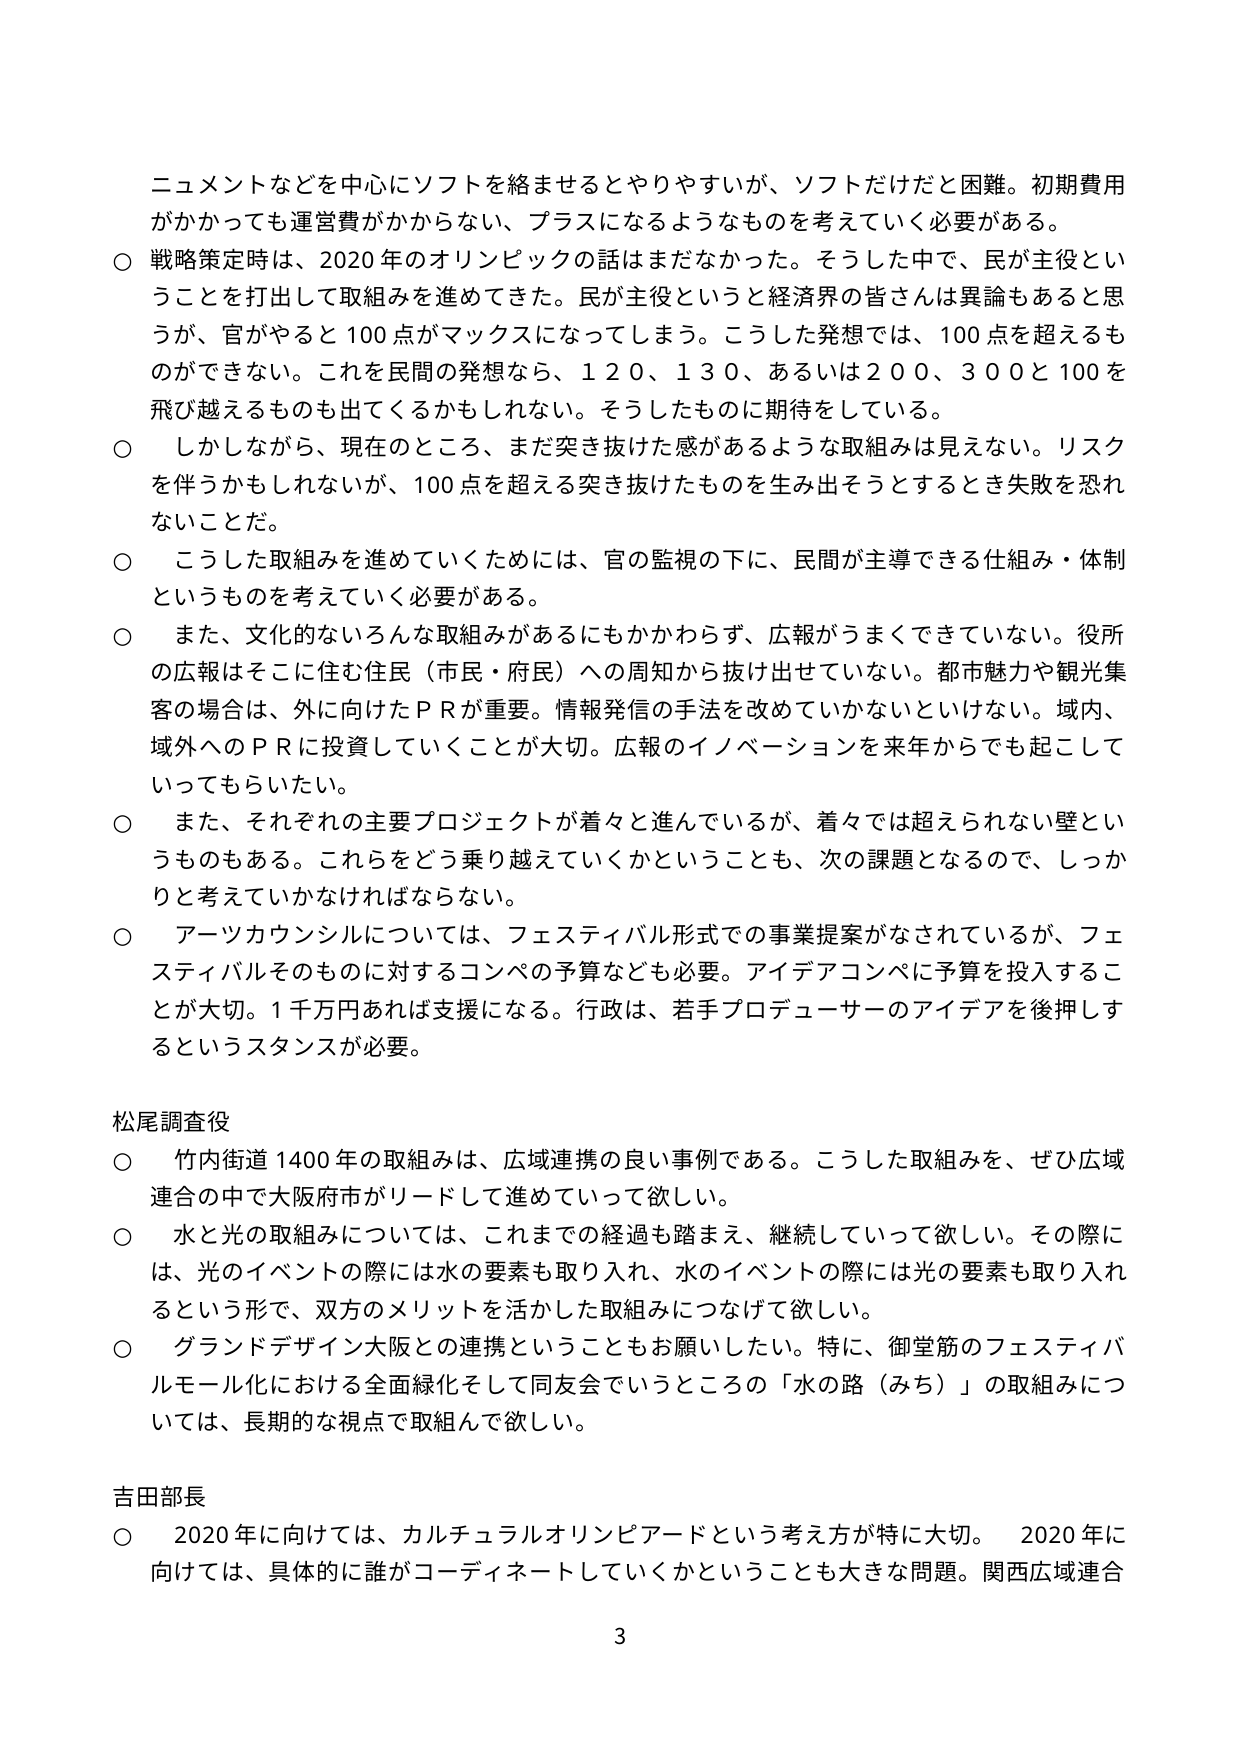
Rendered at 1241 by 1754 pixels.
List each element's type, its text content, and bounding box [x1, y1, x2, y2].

list 竹内街道1400年の取組みは、広域連携の良い事例である。こうした取組みを、ぜひ広域連合の中で大阪府市がリードして進めていって欲しい。 [112, 1139, 1128, 1214]
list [112, 1514, 1128, 1589]
list 戦略策定時は、2020年のオリンピックの話はまだなかった。そうした中で、民が主役ということを打出して取組みを進めてきた。民が主役というと経済界の皆さんは異論もあると思うが、官がやると100点がマックスになってしまう。こうした発想では、100点を超えるものができない。これを民間の発想なら、１２０、１３０、あるいは２００、３００と100を飛び越えるものも出てくるかもしれない。そうしたものに期待をしている。 [112, 239, 1128, 427]
list 水と光の取組みについては、これまでの経過も踏まえ、継続していって欲しい。その際には、光のイベントの際には水の要素も取り入れ、水のイベントの際には光の要素も取り入れるという形で、双方のメリットを活かした取組みにつなげて欲しい。 [112, 1214, 1128, 1327]
list アーツカウンシルについては、フェスティバル形式での事業提案がなされているが、フェスティバルそのものに対するコンペの予算なども必要。アイデアコンペに予算を投入することが大切。1千万円あれば支援になる。行政は、若手プロデューサーのアイデアを後押しするというスタンスが必要。 [112, 914, 1128, 1064]
text 松尾調査役 [112, 1102, 1128, 1139]
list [112, 164, 1128, 239]
list また、それぞれの主要プロジェクトが着々と進んでいるが、着々では超えられない壁というものもある。これらをどう乗り越えていくかということも、次の課題となるので、しっかりと考えていかなければならない。 [112, 802, 1128, 914]
list しかしながら、現在のところ、まだ突き抜けた感があるような取組みは見えない。リスクを伴うかもしれないが、100点を超える突き抜けたものを生み出そうとするとき失敗を恐れないことだ。 [112, 427, 1128, 539]
list また、文化的ないろんな取組みがあるにもかかわらず、広報がうまくできていない。役所の広報はそこに住む住民（市民・府民）への周知から抜け出せていない。都市魅力や観光集客の場合は、外に向けたＰＲが重要。情報発信の手法を改めていかないといけない。域内、域外へのＰＲに投資していくことが大切。広報のイノベーションを来年からでも起こしていってもらいたい。 [112, 614, 1128, 802]
list こうした取組みを進めていくためには、官の監視の下に、民間が主導できる仕組み・体制というものを考えていく必要がある。 [112, 539, 1128, 614]
text 吉田部長 [112, 1477, 1128, 1514]
list グランドデザイン大阪との連携ということもお願いしたい。特に、御堂筋のフェスティバルモール化における全面緑化そして同友会でいうところの「水の路（みち）」の取組みについては、長期的な視点で取組んで欲しい。 [112, 1327, 1128, 1439]
